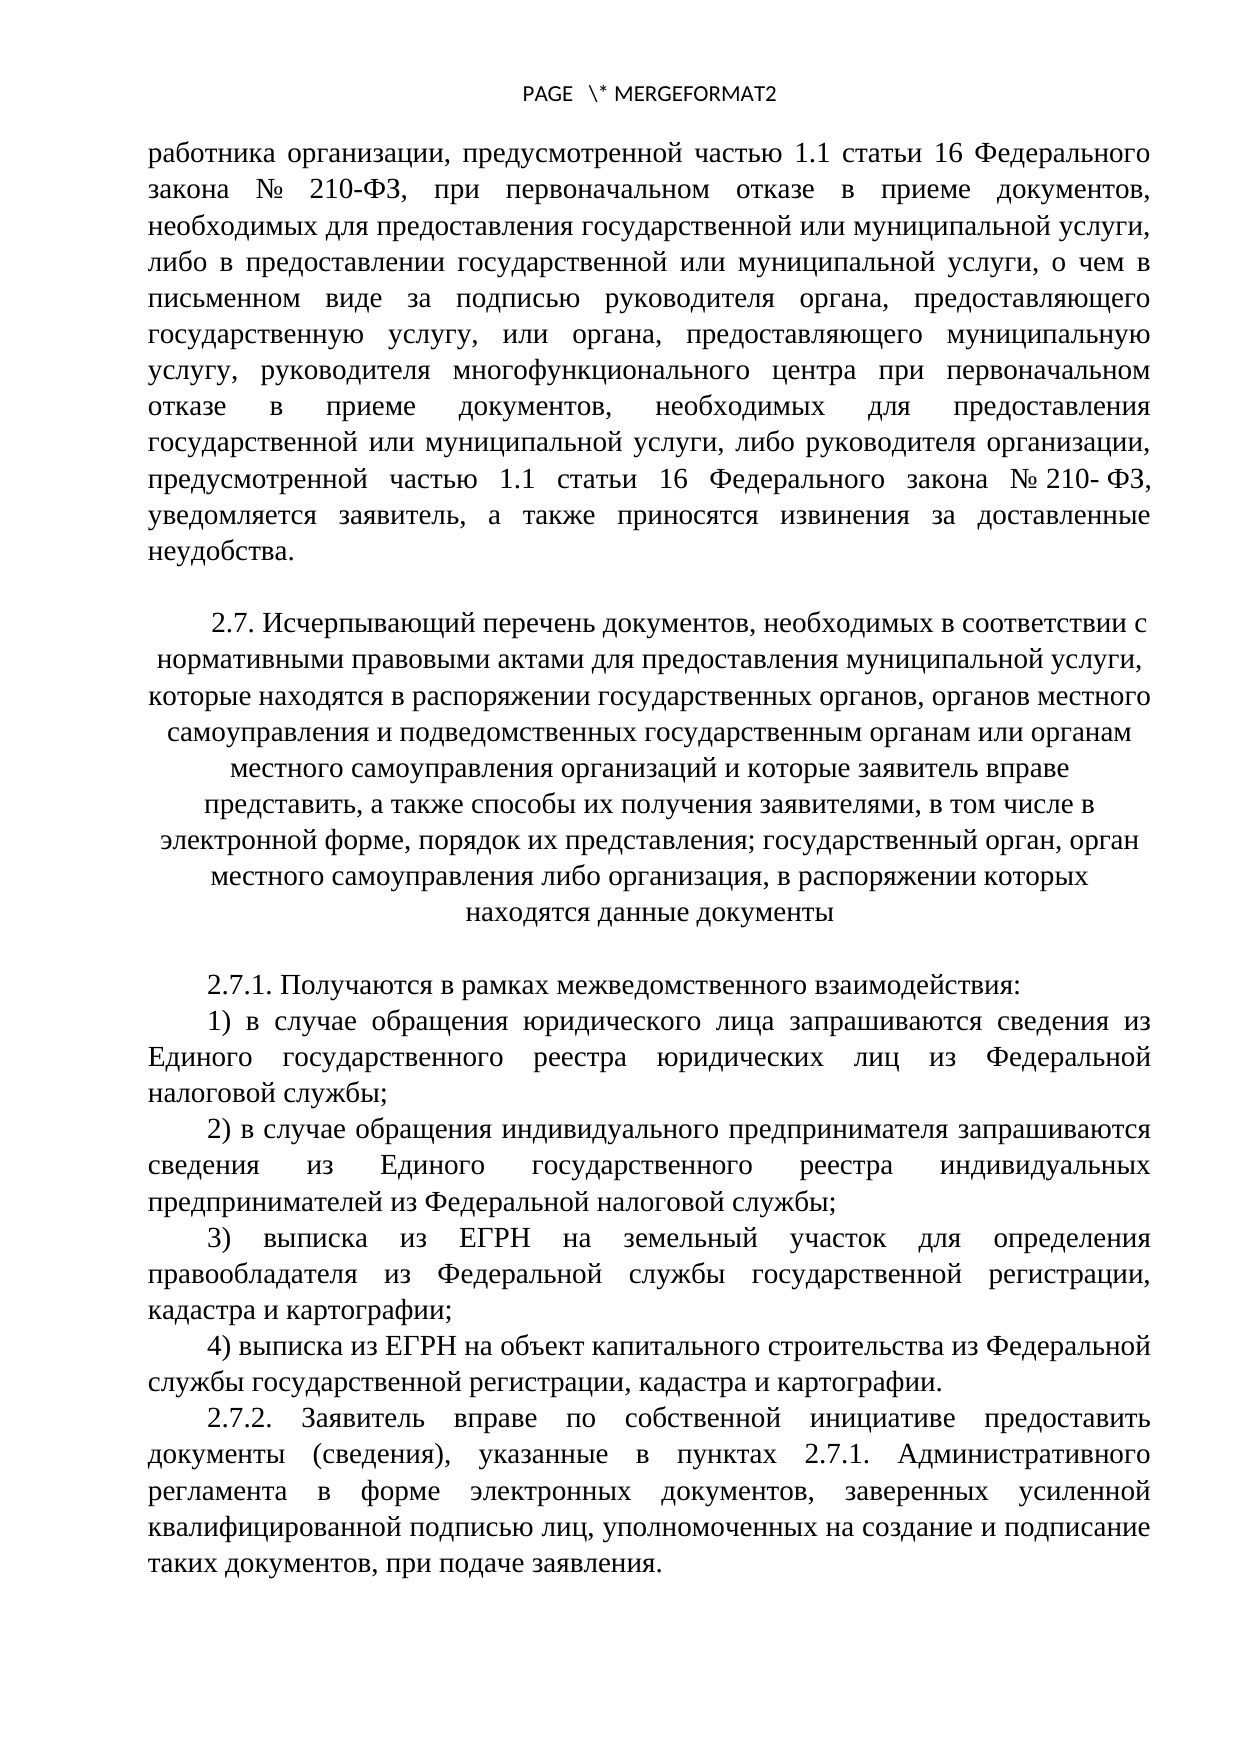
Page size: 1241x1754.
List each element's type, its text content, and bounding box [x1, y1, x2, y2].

text 2.7. Исчерпывающий перечень документов, необходимых в соответствии с нормативными правовыми актами для предоставления муниципальной услуги, которые находятся в распоряжении государственных органов, органов местного самоуправления и подведомственных государственным органам или органам местного самоуправления организаций и которые заявитель вправе представить, а также способы их получения заявителями, в том числе в электронной форме, порядок их представления; государственный орган, орган местного самоуправления либо организация, в распоряжении которых находятся данные документы [148, 605, 1152, 928]
text 4) выписка из ЕГРН на объект капитального строительства из Федеральной службы государственной регистрации, кадастра и картографии. [148, 1328, 1152, 1398]
text 2.7.1. Получаются в рамках межведомственного взаимодействия: [148, 967, 1152, 1000]
text 3) выписка из ЕГРН на земельный участок для определения правообладателя из Федеральной службы государственной регистрации, кадастра и картографии; [148, 1220, 1152, 1326]
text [148, 135, 1152, 567]
text 2) в случае обращения индивидуального предпринимателя запрашиваются сведения из Единого государственного реестра индивидуальных предпринимателей из Федеральной налоговой службы; [148, 1111, 1152, 1217]
text 1) в случае обращения юридического лица запрашиваются сведения из Единого государственного реестра юридических лиц из Федеральной налоговой службы; [148, 1003, 1152, 1109]
text 2.7.2. Заявитель вправе по собственной инициативе предоставить документы (сведения), указанные в пунктах 2.7.1. Административного регламента в форме электронных документов, заверенных усиленной квалифицированной подписью лиц, уполномоченных на создание и подписание таких документов, при подаче заявления. [148, 1401, 1152, 1579]
